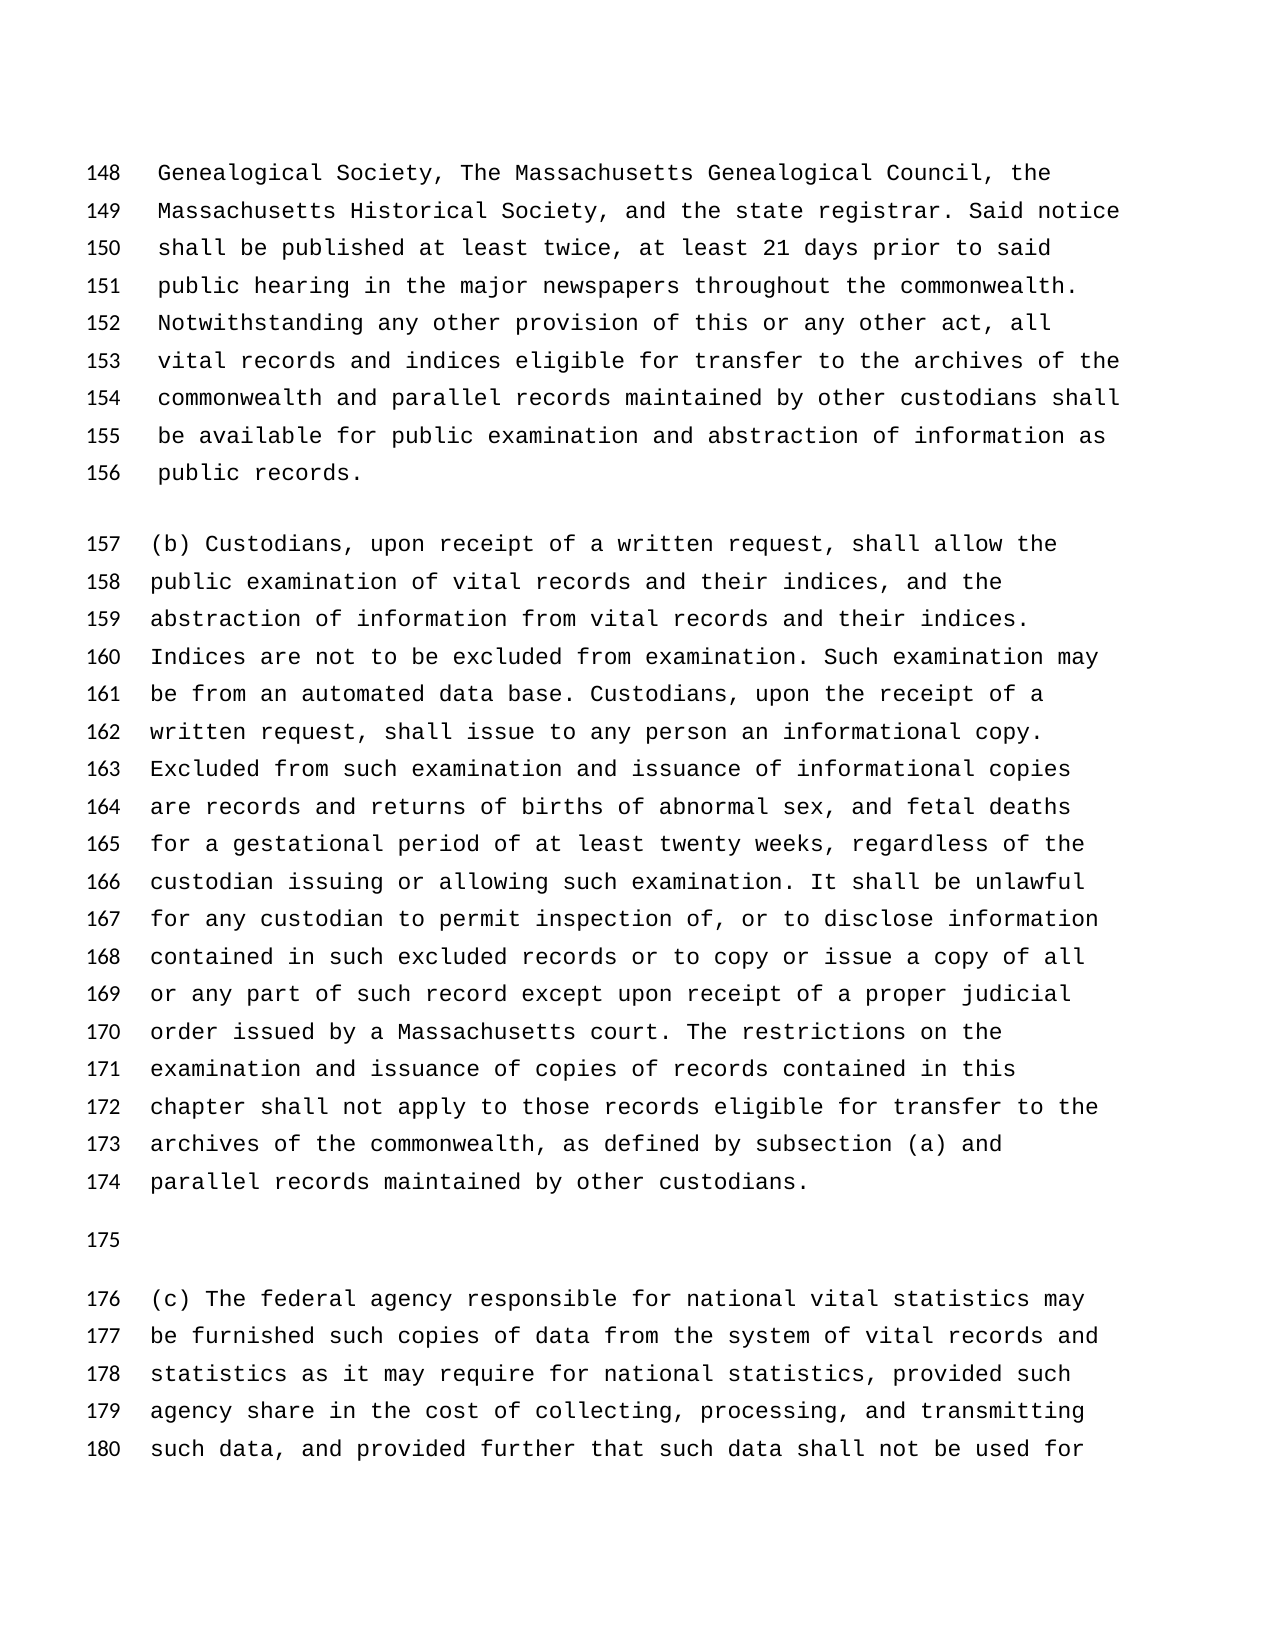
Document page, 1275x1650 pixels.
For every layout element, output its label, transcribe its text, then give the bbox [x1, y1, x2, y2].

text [150, 1275, 1125, 1463]
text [157, 150, 1125, 487]
text (b) Custodians, upon receipt of a written request, shall allow the public examination of vital records and their indices, and the abstraction of information from vital records and their indices. Indices are not to be excluded from examination. Such examination may be from an automated data base. Custodians, upon the receipt of a written request, shall issue to any person an informational copy. Excluded from such examination and issuance of informational copies are records and returns of births of abnormal sex, and fetal deaths for a gestational period of at least twenty weeks, regardless of the custodian issuing or allowing such examination. It shall be unlawful for any custodian to permit inspection of, or to disclose information contained in such excluded records or to copy or issue a copy of all or any part of such record except upon receipt of a proper judicial order issued by a Massachusetts court. The restrictions on the examination and issuance of copies of records contained in this chapter shall not apply to those records eligible for transfer to the archives of the commonwealth, as defined by subsection (a) and parallel records maintained by other custodians. [150, 521, 1125, 1196]
